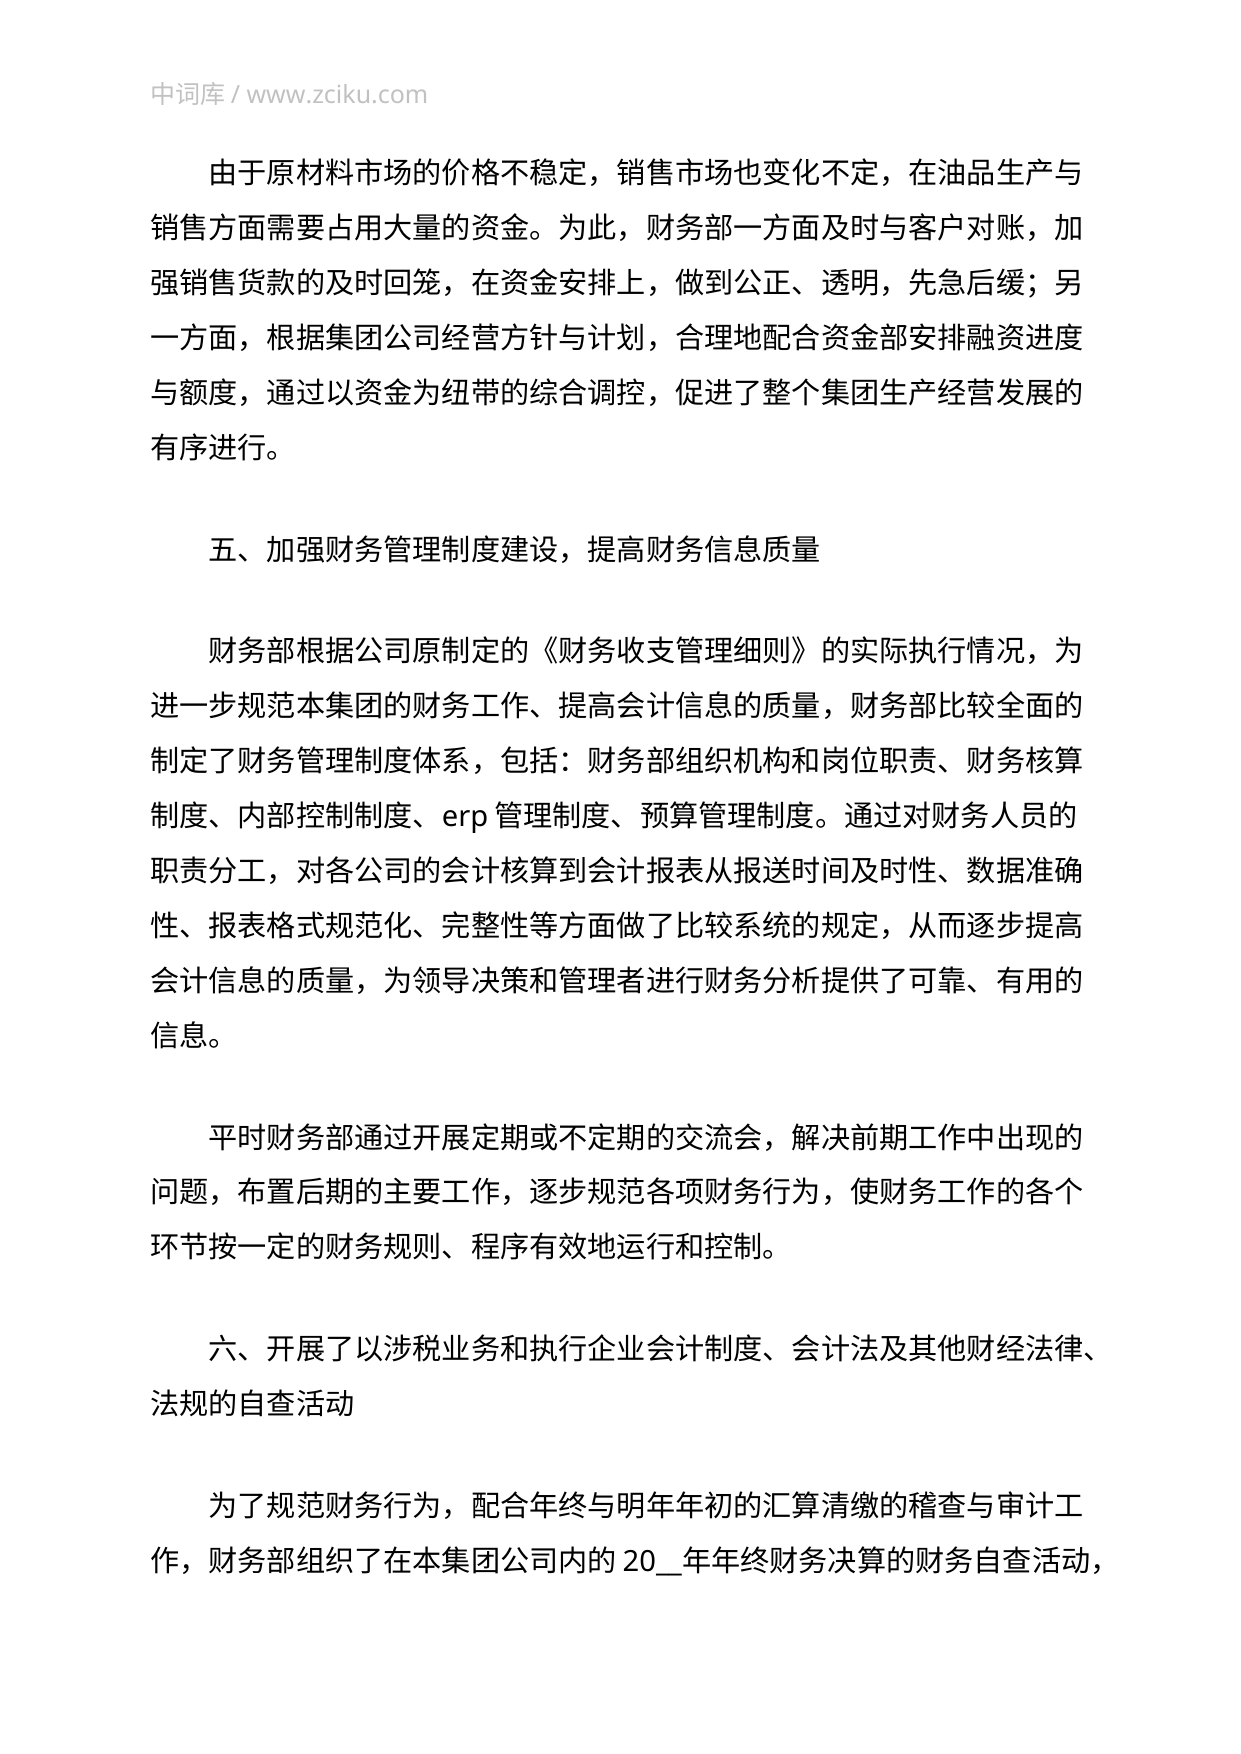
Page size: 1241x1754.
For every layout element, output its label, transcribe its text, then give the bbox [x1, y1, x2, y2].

text 平时财务部通过开展定期或不定期的交流会，解决前期工作中出现的问题，布置后期的主要工作，逐步规范各项财务行为，使财务工作的各个环节按一定的财务规则、程序有效地运行和控制。 [150, 1114, 1090, 1266]
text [150, 1482, 1090, 1580]
text 五、加强财务管理制度建设，提高财务信息质量 [150, 526, 1090, 568]
text 由于原材料市场的价格不稳定，销售市场也变化不定，在油品生产与销售方面需要占用大量的资金。为此，财务部一方面及时与客户对账，加强销售货款的及时回笼，在资金安排上，做到公正、透明，先急后缓；另一方面，根据集团公司经营方针与计划，合理地配合资金部安排融资进度与额度，通过以资金为纽带的综合调控，促进了整个集团生产经营发展的有序进行。 [150, 150, 1090, 467]
text 六、开展了以涉税业务和执行企业会计制度、会计法及其他财经法律、法规的自查活动 [150, 1326, 1090, 1423]
text 财务部根据公司原制定的《财务收支管理细则》的实际执行情况，为进一步规范本集团的财务工作、提高会计信息的质量，财务部比较全面的制定了财务管理制度体系，包括：财务部组织机构和岗位职责、财务核算制度、内部控制制度、erp管理制度、预算管理制度。通过对财务人员的职责分工，对各公司的会计核算到会计报表从报送时间及时性、数据准确性、报表格式规范化、完整性等方面做了比较系统的规定，从而逐步提高会计信息的质量，为领导决策和管理者进行财务分析提供了可靠、有用的信息。 [150, 628, 1090, 1055]
